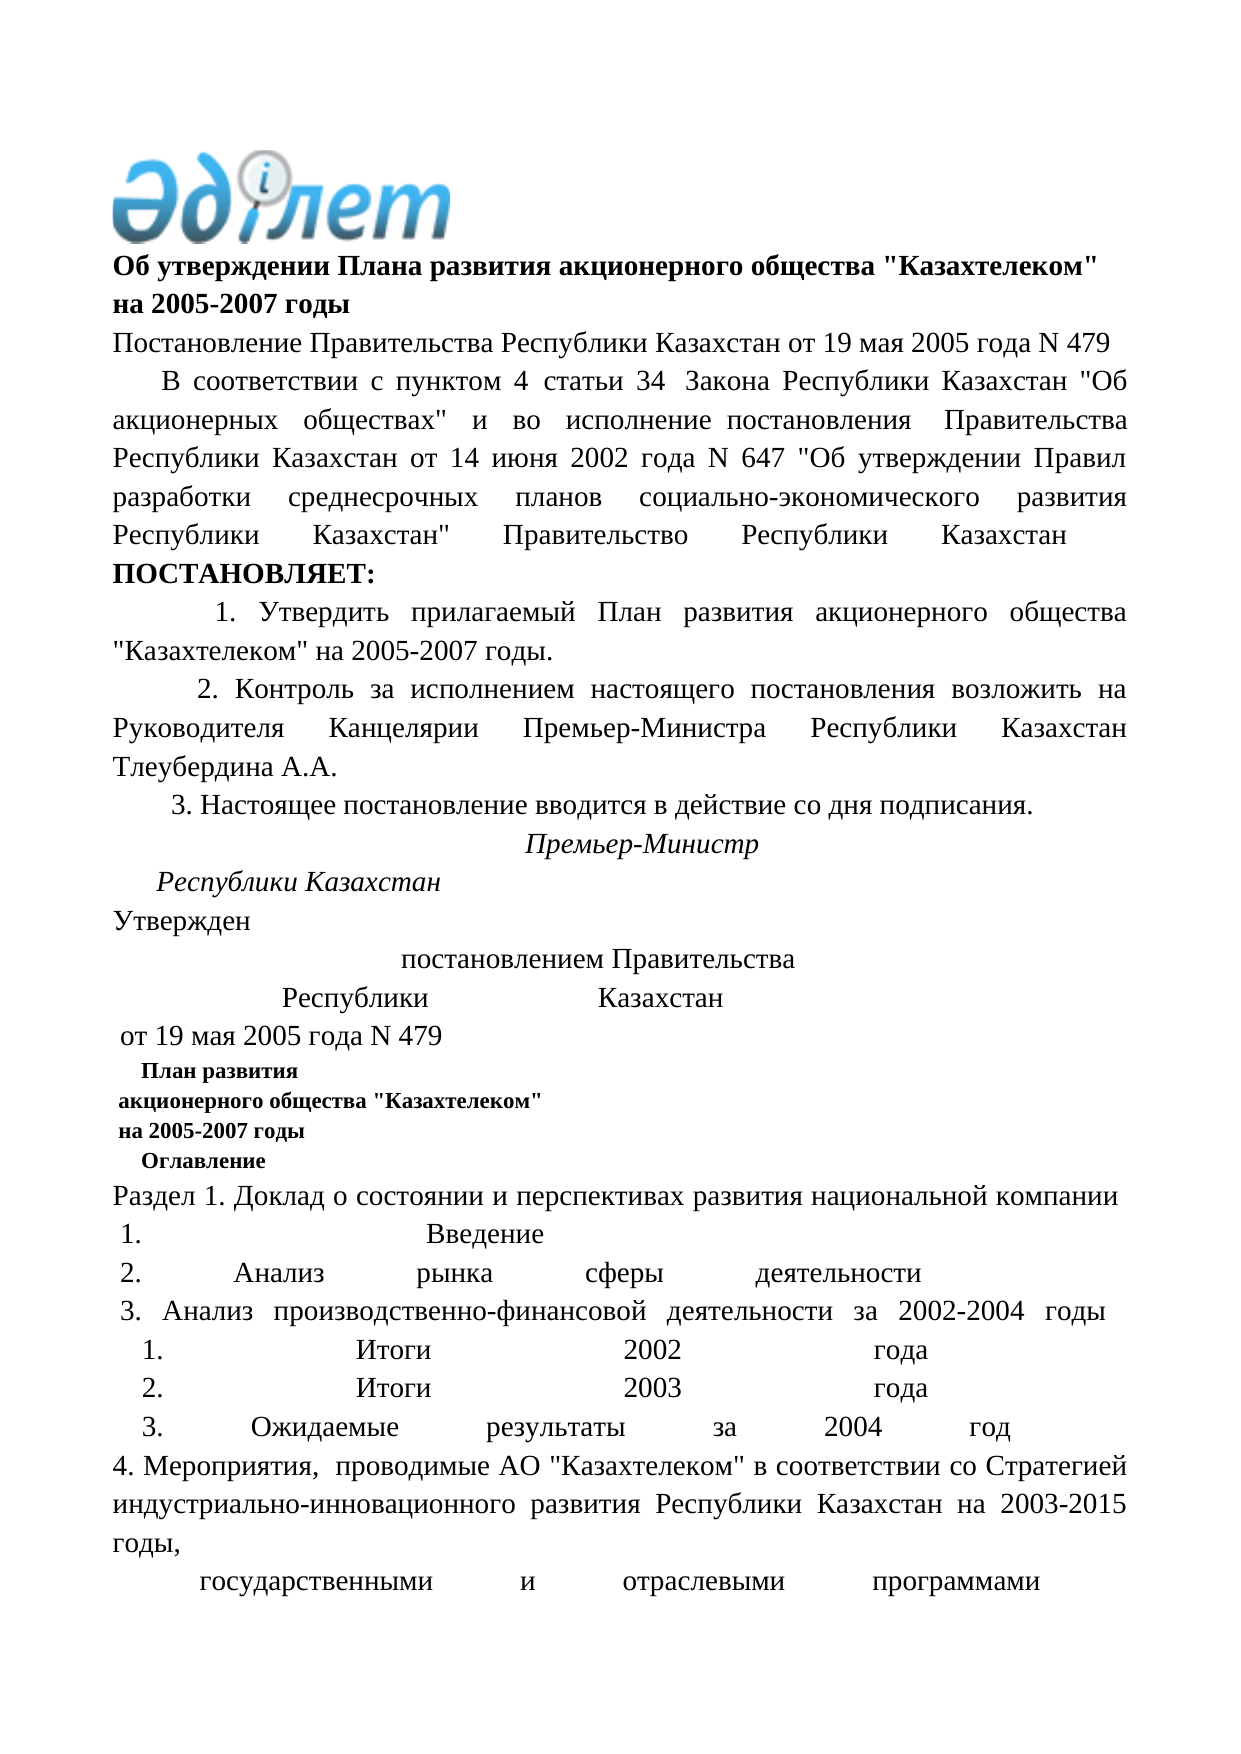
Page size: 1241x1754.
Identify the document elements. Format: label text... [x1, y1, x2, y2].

text Постановление Правительства Республики Казахстан от 19 мая 2005 года N 479 [112, 325, 1128, 358]
text Об утверждении Плана развития акционерного общества "Казахтелеком" на 2005-2007 годы [112, 248, 1128, 320]
text В соответствии с пунктом 4 статьи 34 Закона Республики Казахстан "Об акционерных обществах" и во исполнение постановления Правительства Республики Казахстан от 14 июня 2002 года N 647 "Об утверждении Правил разработки среднесрочных планов социально-экономического развития Республики Казахстан" Правительство Республики Казахстан ПОСТАНОВЛЯЕТ: [112, 363, 1128, 589]
text 2. Контроль за исполнением настоящего постановления возложить на Руководителя Канцелярии Премьер-Министра Республики Казахстан Тлеубердина А.А. [112, 672, 1128, 782]
text Утвержден постановлением Правительства Республики Казахстан от 19 мая 2005 года N 479 [112, 903, 1128, 1052]
text Премьер-Министр Республики Казахстан [112, 826, 1128, 898]
text План развития акционерного общества "Казахтелеком" на 2005-2007 годы [112, 1057, 1128, 1144]
text 3. Настоящее постановление вводится в действие со дня подписания. [112, 787, 1128, 821]
picture [112, 150, 451, 244]
text Оглавление [112, 1148, 1128, 1174]
text 1. Утвердить прилагаемый План развития акционерного общества "Казахтелеком" на 2005-2007 годы. [112, 594, 1128, 667]
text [112, 1178, 1128, 1597]
